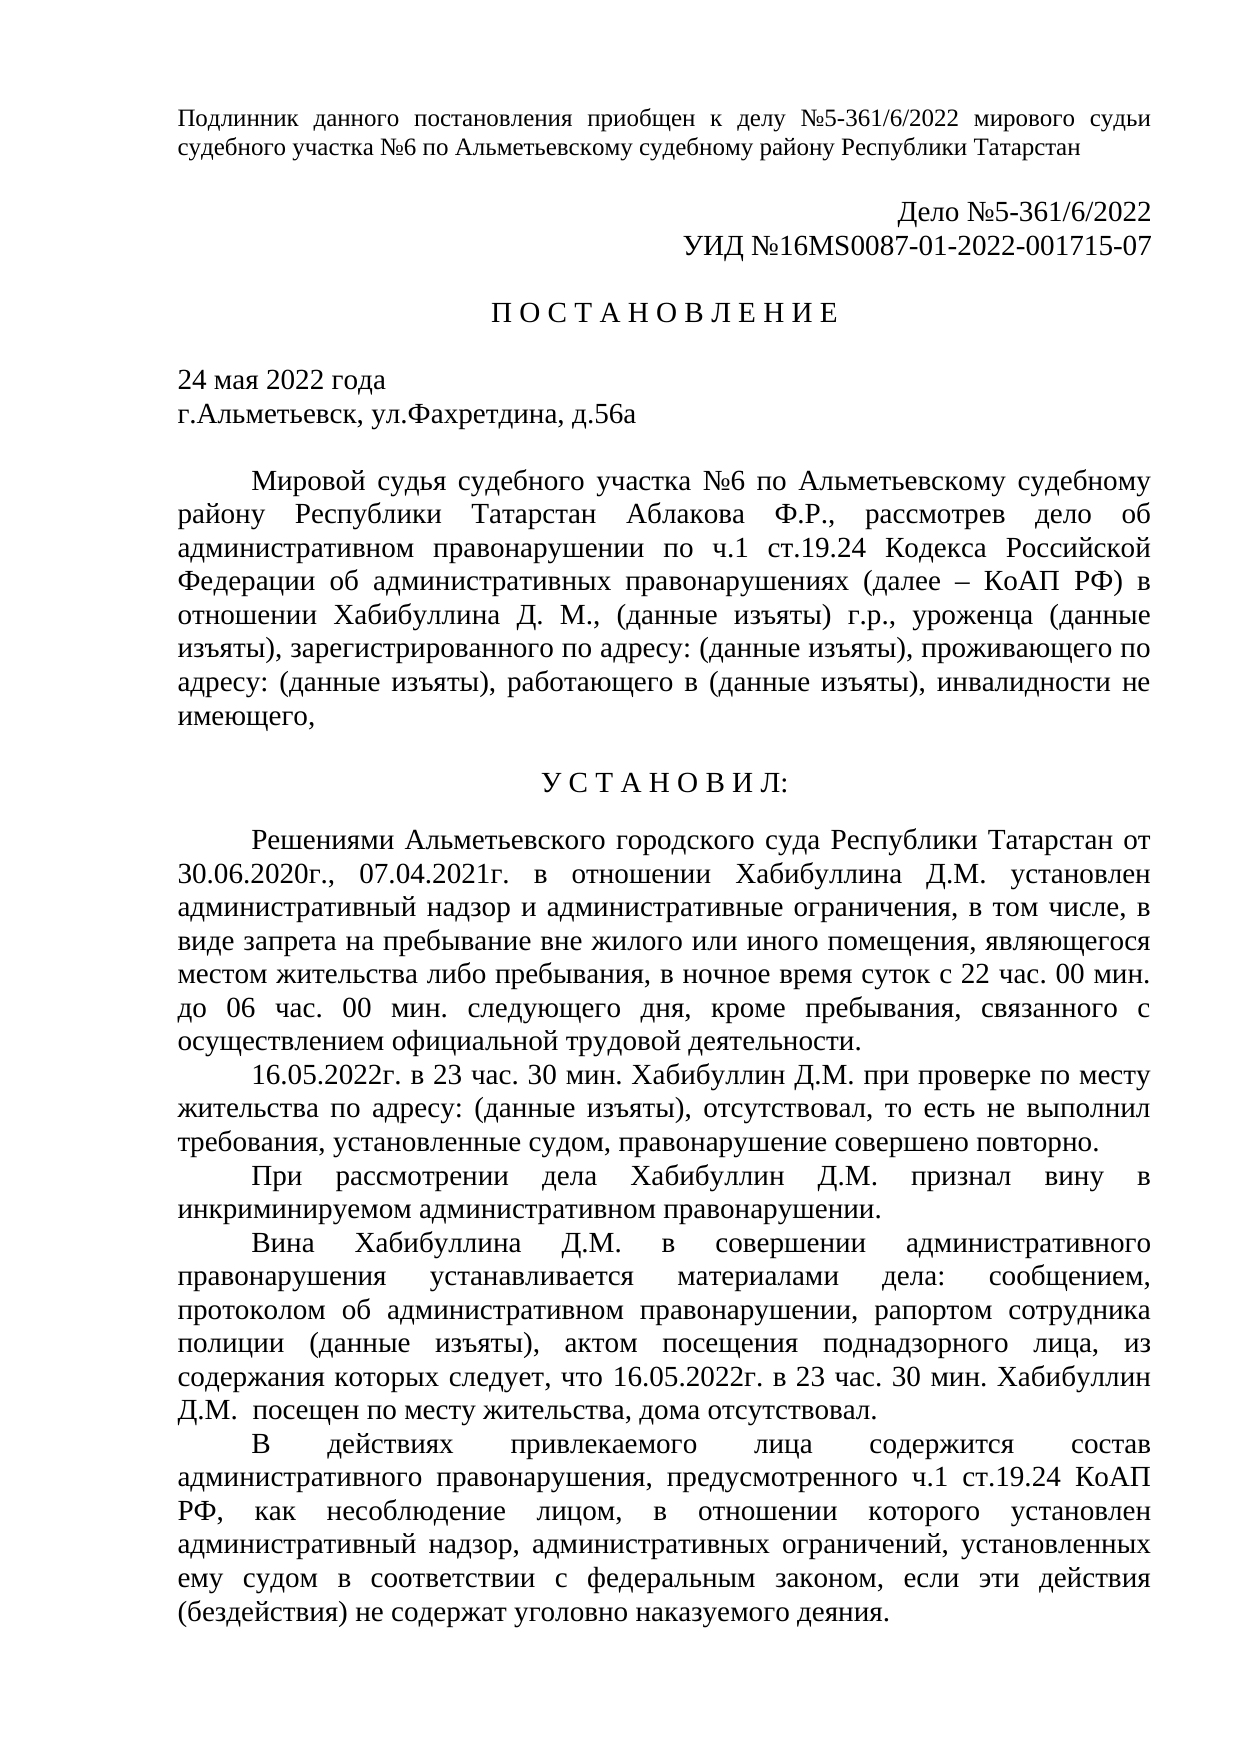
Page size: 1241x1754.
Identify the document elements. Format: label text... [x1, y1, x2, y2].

text П О С Т А Н О В Л Е Н И Е [177, 295, 1152, 329]
text Дело №5-361/6/2022 [177, 194, 1152, 228]
text При рассмотрении дела Хабибуллин Д.М. признал вину в инкриминируемом административном правонарушении. [177, 1158, 1152, 1225]
text 24 мая 2022 года [177, 362, 1152, 396]
text В действиях привлекаемого лица содержится состав административного правонарушения, предусмотренного ч.1 ст.19.24 КоАП РФ, как несоблюдение лицом, в отношении которого установлен административный надзор, административных ограничений, установленных ему судом в соответствии с федеральным законом, если эти действия (бездействия) не содержат уголовно наказуемого деяния. [177, 1426, 1152, 1627]
text Вина Хабибуллина Д.М. в совершении административного правонарушения устанавливается материалами дела: сообщением, протоколом об административном правонарушении, рапортом сотрудника полиции (данные изъяты), актом посещения поднадзорного лица, из содержания которых следует, что 16.05.2022г. в 23 час. 30 мин. Хабибуллин Д.М. посещен по месту жительства, дома отсутствовал. [177, 1225, 1152, 1426]
text Решениями Альметьевского городского суда Республики Татарстан от 30.06.2020г., 07.04.2021г. в отношении Хабибуллина Д.М. установлен административный надзор и административные ограничения, в том числе, в виде запрета на пребывание вне жилого или иного помещения, являющегося местом жительства либо пребывания, в ночное время суток с 22 час. 00 мин. до 06 час. 00 мин. следующего дня, кроме пребывания, связанного с осуществлением официальной трудовой деятельности. [177, 822, 1152, 1057]
text г.Альметьевск, ул.Фахретдина, д.56а [177, 396, 1152, 429]
text У С Т А Н О В И Л: [177, 765, 1152, 798]
text УИД №16MS0087-01-2022-001715-07 [177, 228, 1152, 262]
text Подлинник данного постановления приобщен к делу №5-361/6/2022 мирового судьи судебного участка №6 по Альметьевскому судебному району Республики Татарстан [177, 103, 1152, 161]
text Мировой судья судебного участка №6 по Альметьевскому судебному району Республики Татарстан Аблакова Ф.Р., рассмотрев дело об административном правонарушении по ч.1 ст.19.24 Кодекса Российской Федерации об административных правонарушениях (далее – КоАП РФ) в отношении Хабибуллина Д. М., (данные изъяты) г.р., уроженца (данные изъяты), зарегистрированного по адресу: (данные изъяты), проживающего по адресу: (данные изъяты), работающего в (данные изъяты), инвалидности не имеющего, [177, 463, 1152, 731]
text 16.05.2022г. в 23 час. 30 мин. Хабибуллин Д.М. при проверке по месту жительства по адресу: (данные изъяты), отсутствовал, то есть не выполнил требования, установленные судом, правонарушение совершено повторно. [177, 1057, 1152, 1158]
